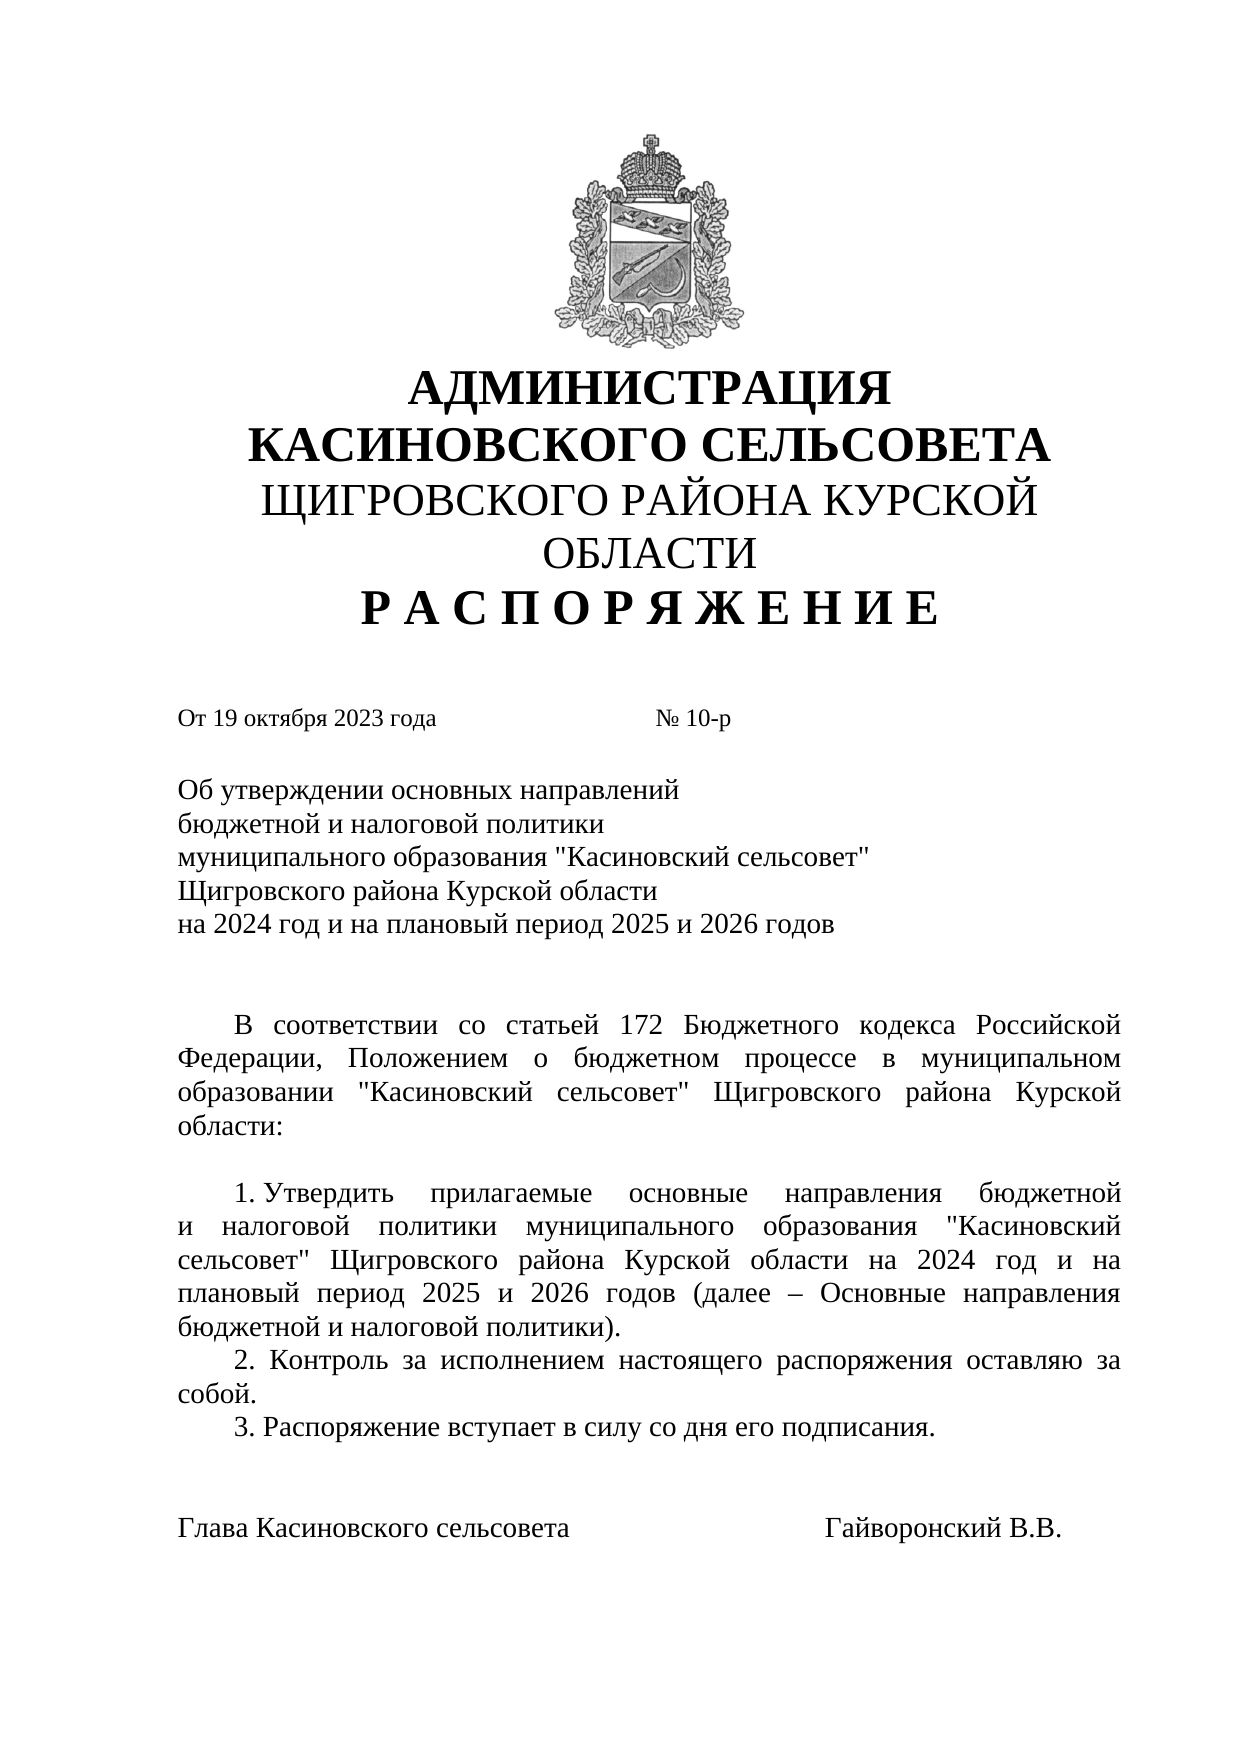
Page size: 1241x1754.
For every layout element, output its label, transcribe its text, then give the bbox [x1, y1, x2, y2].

text 2. Контроль за исполнением настоящего распоряжения оставляю за собой. [177, 1342, 1122, 1409]
text 3. Распоряжение вступает в силу со дня его подписания. [177, 1409, 1122, 1443]
text АДМИНИСТРАЦИЯ [177, 358, 1122, 415]
text бюджетной и налоговой политики [177, 806, 1122, 839]
text 1. Утвердить прилагаемые основные направления бюджетной и налоговой политики муниципального образования "Касиновский сельсовет" Щигровского района Курской области на 2024 год и на плановый период 2025 и 2026 годов (далее – Основные направления бюджетной и налоговой политики). [177, 1175, 1122, 1342]
text Щигровского района Курской области [177, 873, 1122, 906]
picture [538, 123, 761, 358]
text муниципального образования "Касиновский сельсовет" [177, 839, 1122, 873]
text От 19 октября 2023 года № 10-р [177, 703, 1122, 731]
text Об утверждении основных направлений [177, 772, 1122, 806]
text В соответствии со статьей 172 Бюджетного кодекса Российской Федерации, Положением о бюджетном процессе в муниципальном образовании "Касиновский сельсовет" Щигровского района Курской области: [177, 1007, 1122, 1141]
text Р А С П О Р Я Ж Е Н И Е [177, 578, 1122, 636]
text Глава Касиновского сельсовета Гайворонский В.В. [177, 1510, 1122, 1544]
text ЩИГРОВСКОГО РАЙОНА КУРСКОЙ ОБЛАСТИ [177, 473, 1122, 578]
text на 2024 год и на плановый период 2025 и 2026 годов [177, 906, 1122, 940]
text КАСИНОВСКОГО СЕЛЬСОВЕТА [177, 415, 1122, 473]
